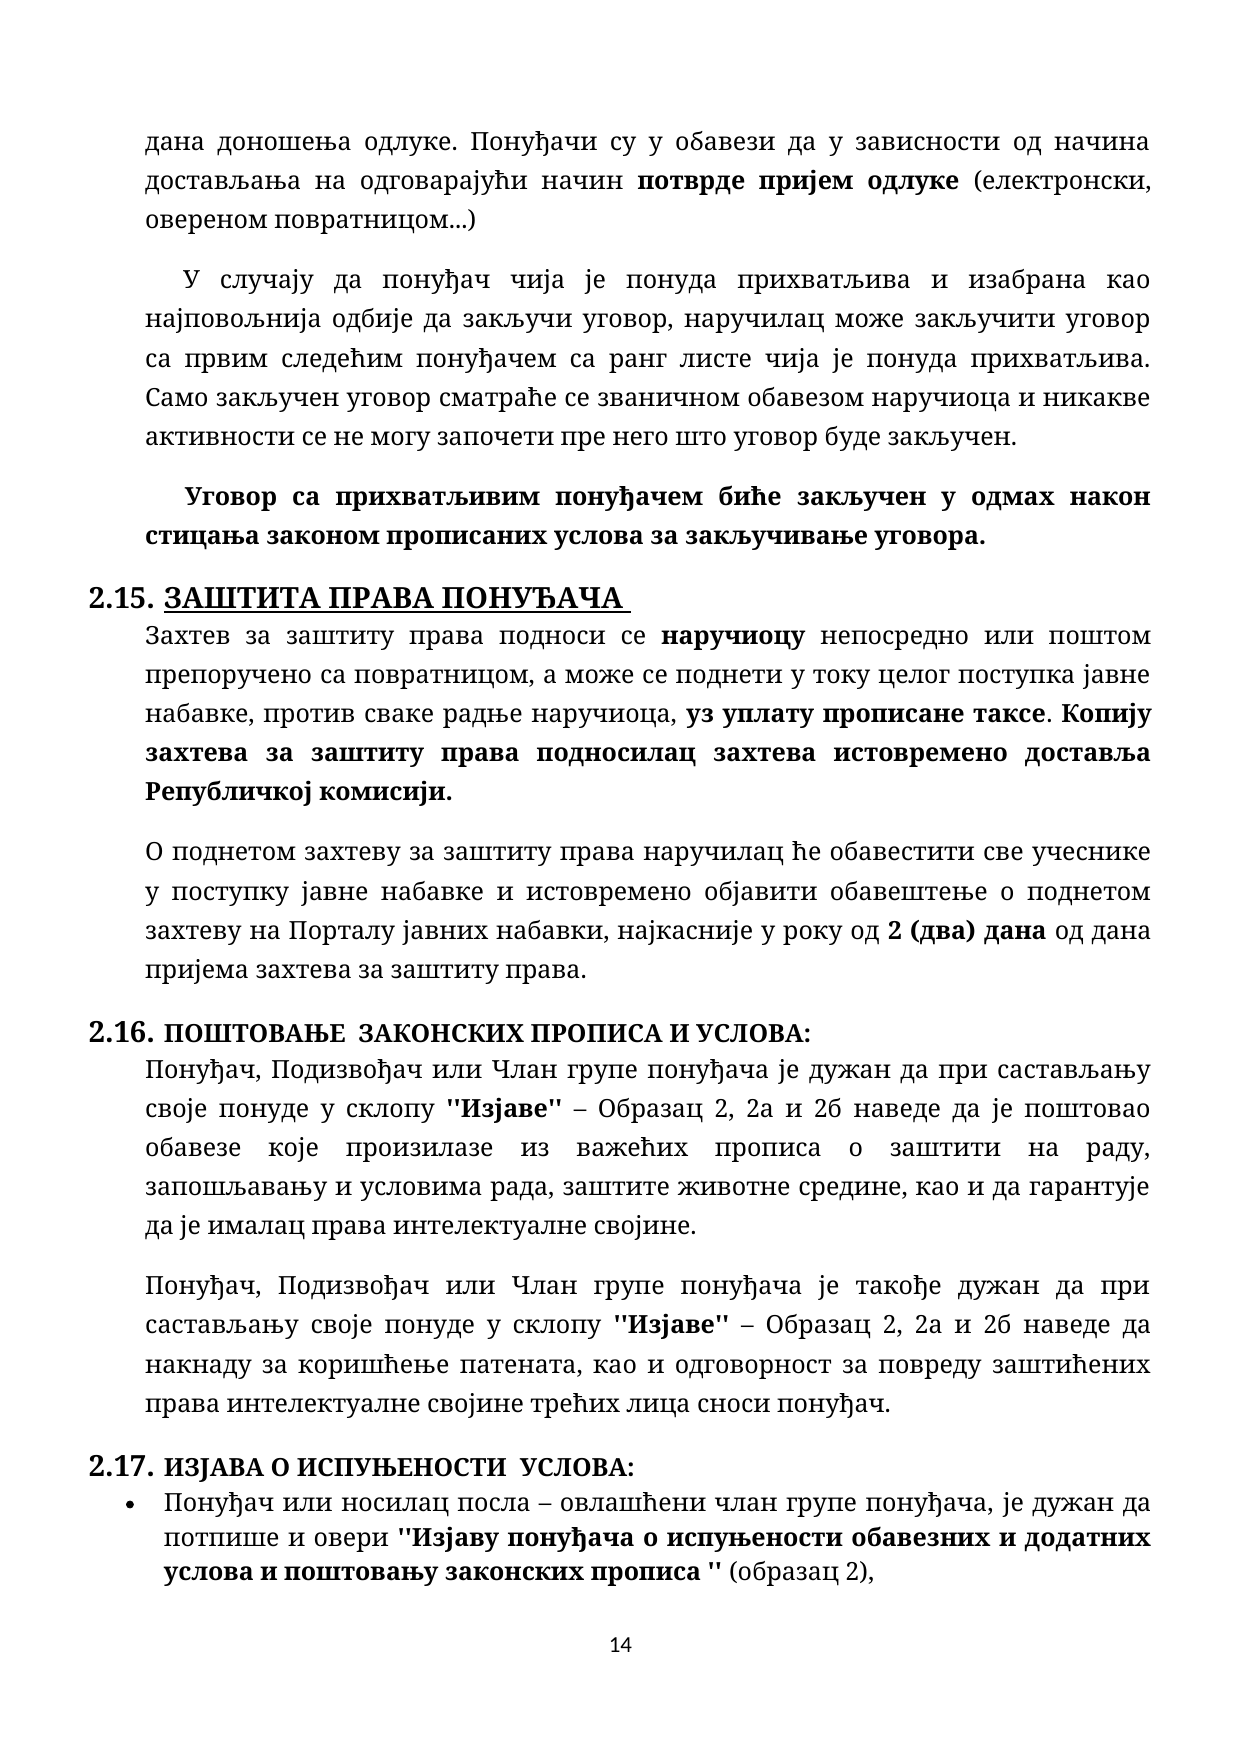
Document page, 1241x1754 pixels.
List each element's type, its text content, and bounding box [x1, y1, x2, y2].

text О поднетом захтеву за заштиту права наручилац ће обавестити све учеснике у поступку јавне набавке и истовремено објавити обавештење о поднетом захтеву на Порталу јавних набавки, најкасније у року од 2 (два) дана од дана пријема захтева за заштиту права. [145, 834, 1152, 986]
text Уговор са прихватљивим понуђачем биће закључен у одмах након стицања законом прописаних услова за закључивање уговора. [145, 478, 1152, 552]
text Захтев за заштиту права подноси се наручиоцу непосредно или поштом препоручено са повратницом, а може се поднети у току целог поступка јавне набавке, против сваке радње наручиоца, уз уплату прописане таксе. Копију захтева за заштиту права подносилац захтева истовремено доставља Републичкој комисији. [145, 617, 1152, 808]
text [145, 123, 1152, 236]
list ПОШТОВАЊЕ ЗАКОНСКИХ ПРОПИСА И УСЛОВА: [89, 1012, 1152, 1051]
list ИЗЈАВА О ИСПУЊЕНОСТИ УСЛОВА: [89, 1445, 1152, 1485]
list Понуђач или носилац посла – овлашћени члан групе понуђача, је дужан да потпише и овери ''Изјаву понуђача о испуњености обавезних и додатних услова и поштовању законских прописа '' (образац 2), [126, 1485, 1152, 1587]
text Понуђач, Подизвођач или Члан групе понуђача је дужан да при састављању своје понуде у склопу ''Изјаве'' – Образац 2, 2а и 2б наведе да је поштовао обавезе које произилазе из важећих прописа о заштити на раду, запошљавању и условима рада, заштите животне средине, као и да гарантује да је ималац права интелектуалне својине. [89, 1051, 1152, 1242]
list ЗАШТИТА ПРАВА ПОНУЂАЧА [89, 578, 1152, 617]
text У случају да понуђач чија је понуда прихватљива и изабрана као најповољнија одбије да закључи уговор, наручилац може закључити уговор са првим следећим понуђачем са ранг листе чија је понуда прихватљива. Само закључен уговор сматраће се званичном обавезом наручиоца и никакве активности се не могу започети пре него што уговор буде закључен. [145, 262, 1152, 453]
text Понуђач, Подизвођач или Члан групе понуђача је такође дужан да при састављању своје понуде у склопу ''Изјаве'' – Образац 2, 2а и 2б наведе да накнаду за коришћење патената, као и одговорност за повреду заштићених права интелектуалне својине трећих лица сноси понуђач. [89, 1268, 1152, 1419]
